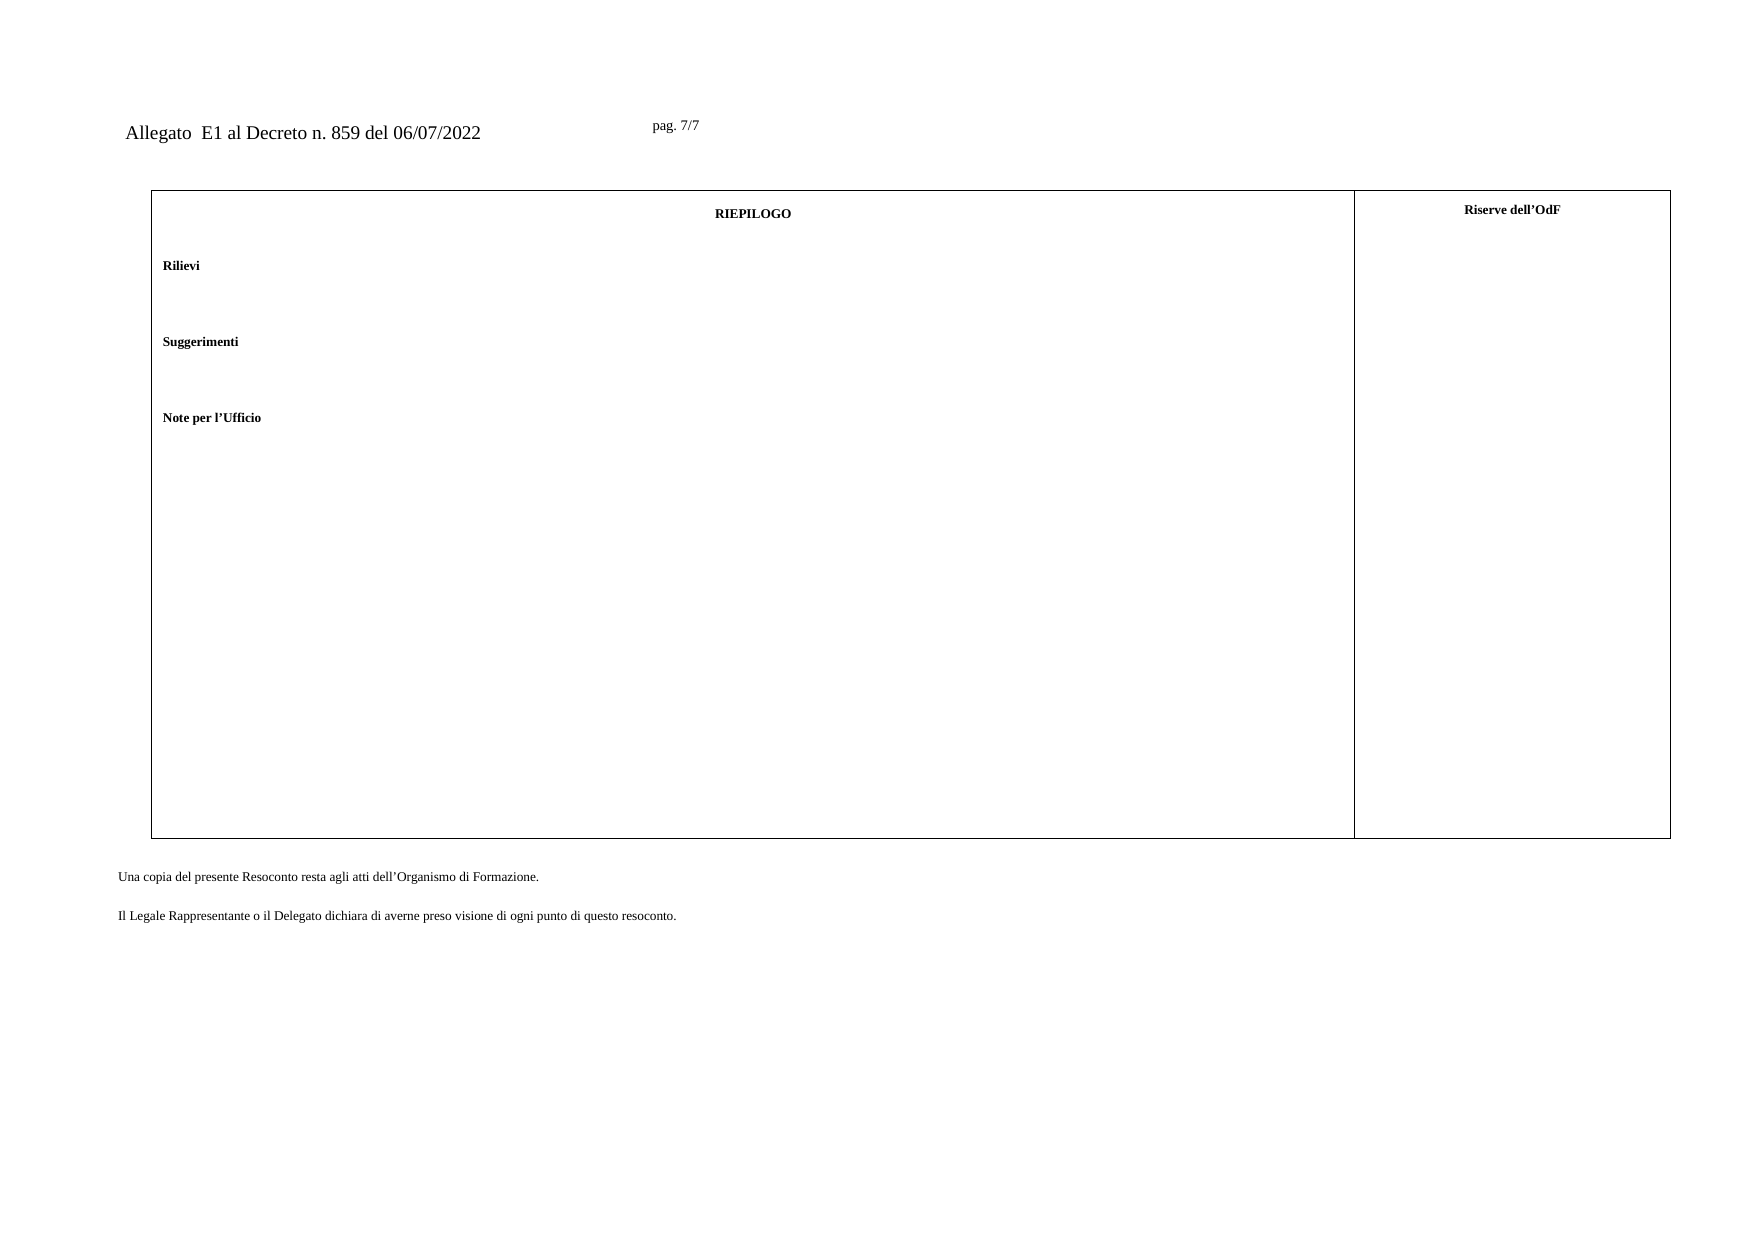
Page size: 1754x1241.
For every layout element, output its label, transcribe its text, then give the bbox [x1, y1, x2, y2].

text Una copia del presente Resoconto resta agli atti dell’Organismo di Formazione. [118, 858, 1636, 884]
text Il Legale Rappresentante o il Delegato dichiara di averne preso visione di ogni punto di questo resoconto. [118, 897, 1636, 923]
table_header Riserve dell’OdF [1355, 191, 1670, 837]
table_header RIEPILOGO Rilievi Suggerimenti Note per l’Ufficio [152, 191, 1354, 837]
